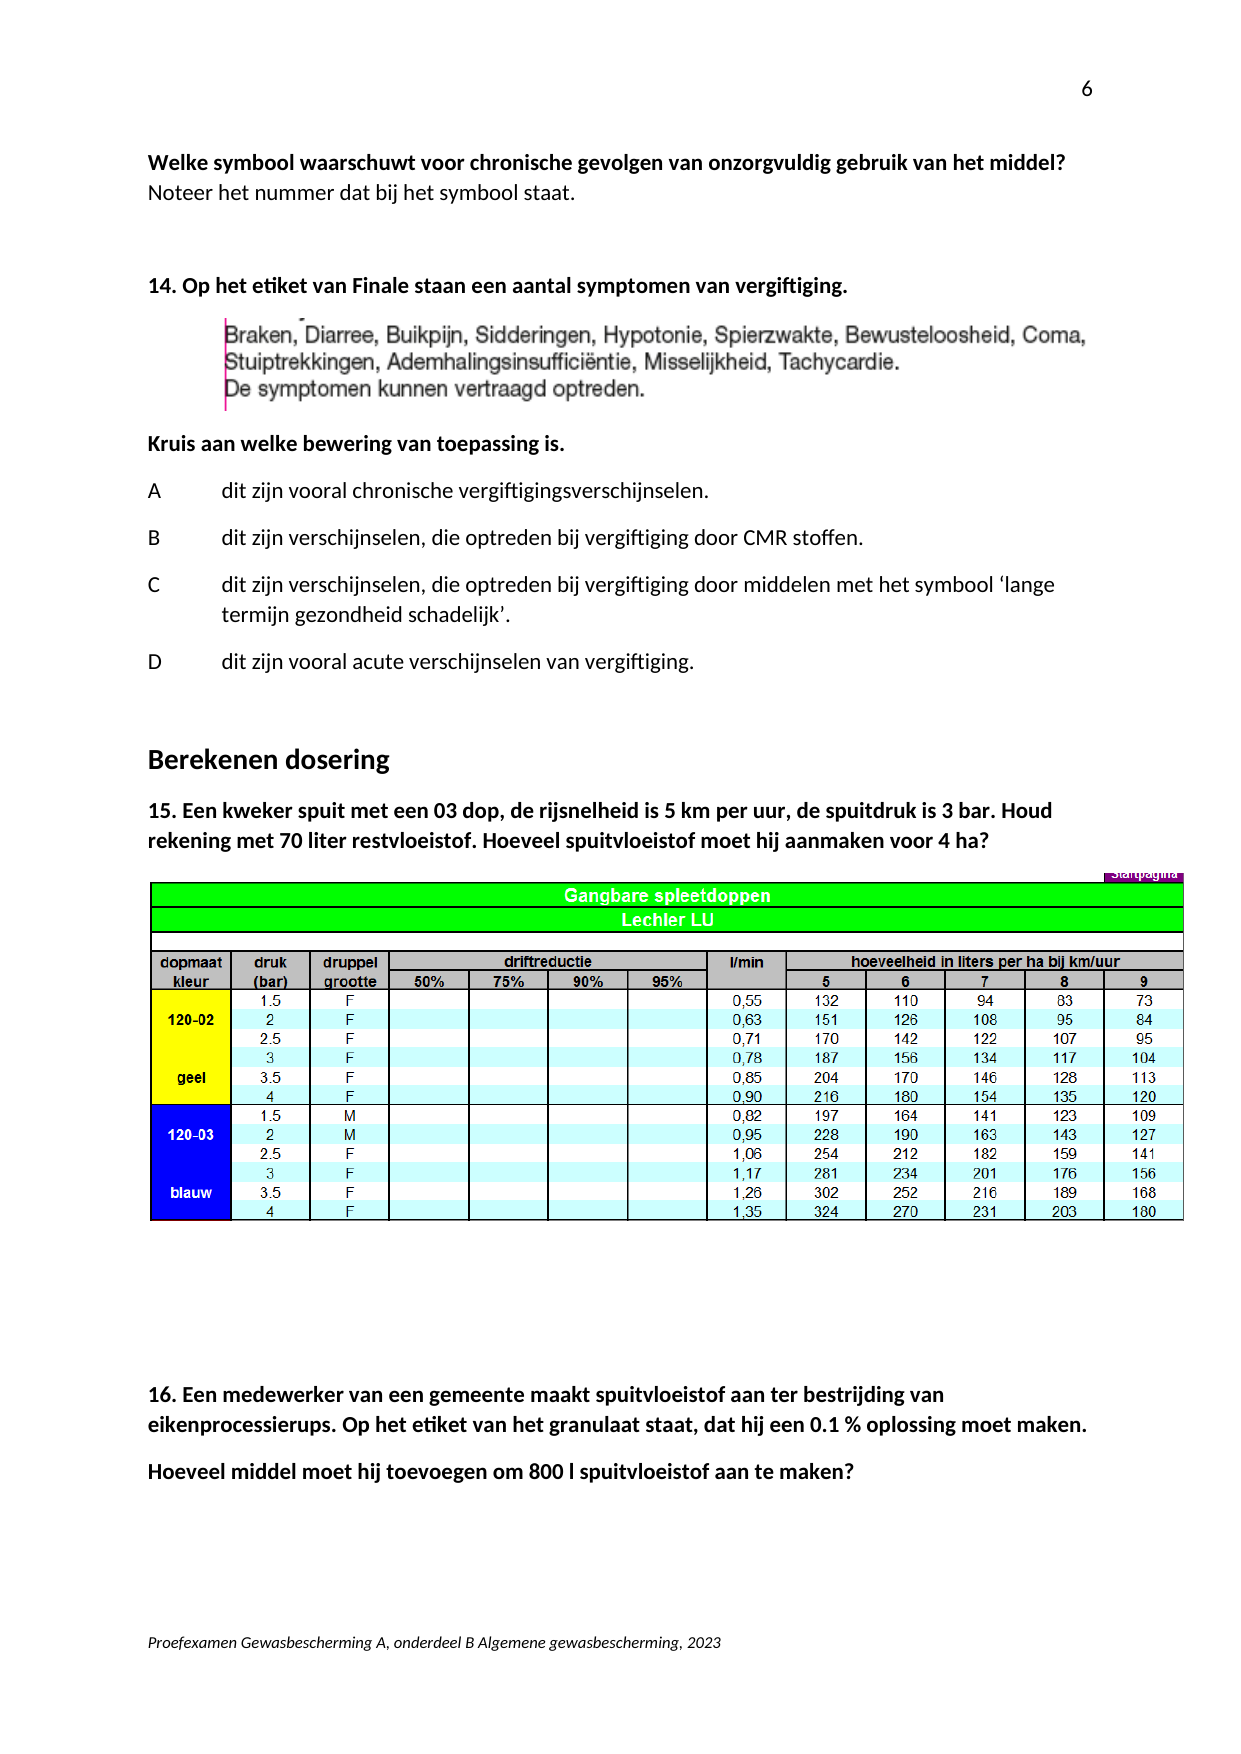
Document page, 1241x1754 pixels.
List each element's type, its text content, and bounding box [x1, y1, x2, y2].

text A dit zijn vooral chronische vergiftigingsverschijnselen. [148, 476, 1093, 504]
text Berekenen dosering [148, 741, 1093, 777]
text B dit zijn verschijnselen, die optreden bij vergiftiging door CMR stoffen. [148, 523, 1093, 551]
text 15. Een kweker spuit met een 03 dop, de rijsnelheid is 5 km per uur, de spuitdruk is 3 bar. Houd rekening met 70 liter restvloeistof. Hoeveel spuitvloeistof moet hij aanmaken voor 4 ha? [148, 796, 1093, 854]
text Welke symbool waarschuwt voor chronische gevolgen van onzorgvuldig gebruik van het middel? Noteer het nummer dat bij het symbool staat. [148, 148, 1093, 206]
picture [147, 873, 1184, 1221]
text D dit zijn vooral acute verschijnselen van vergiftiging. [148, 647, 1093, 675]
text Kruis aan welke bewering van toepassing is. [148, 429, 1093, 457]
text 16. Een medewerker van een gemeente maakt spuitvloeistof aan ter bestrijding van eikenprocessierups. Op het etiket van het granulaat staat, dat hij een 0.1 % oplossing moet maken. [148, 1380, 1093, 1438]
text Hoeveel middel moet hij toevoegen om 800 l spuitvloeistof aan te maken? [148, 1457, 1093, 1485]
text C dit zijn verschijnselen, die optreden bij vergiftiging door middelen met het symbool ‘lange termijn gezondheid schadelijk’. [148, 570, 1093, 628]
text 14. Op het etiket van Finale staan een aantal symptomen van vergiftiging. [148, 272, 1093, 299]
picture [222, 318, 1104, 411]
